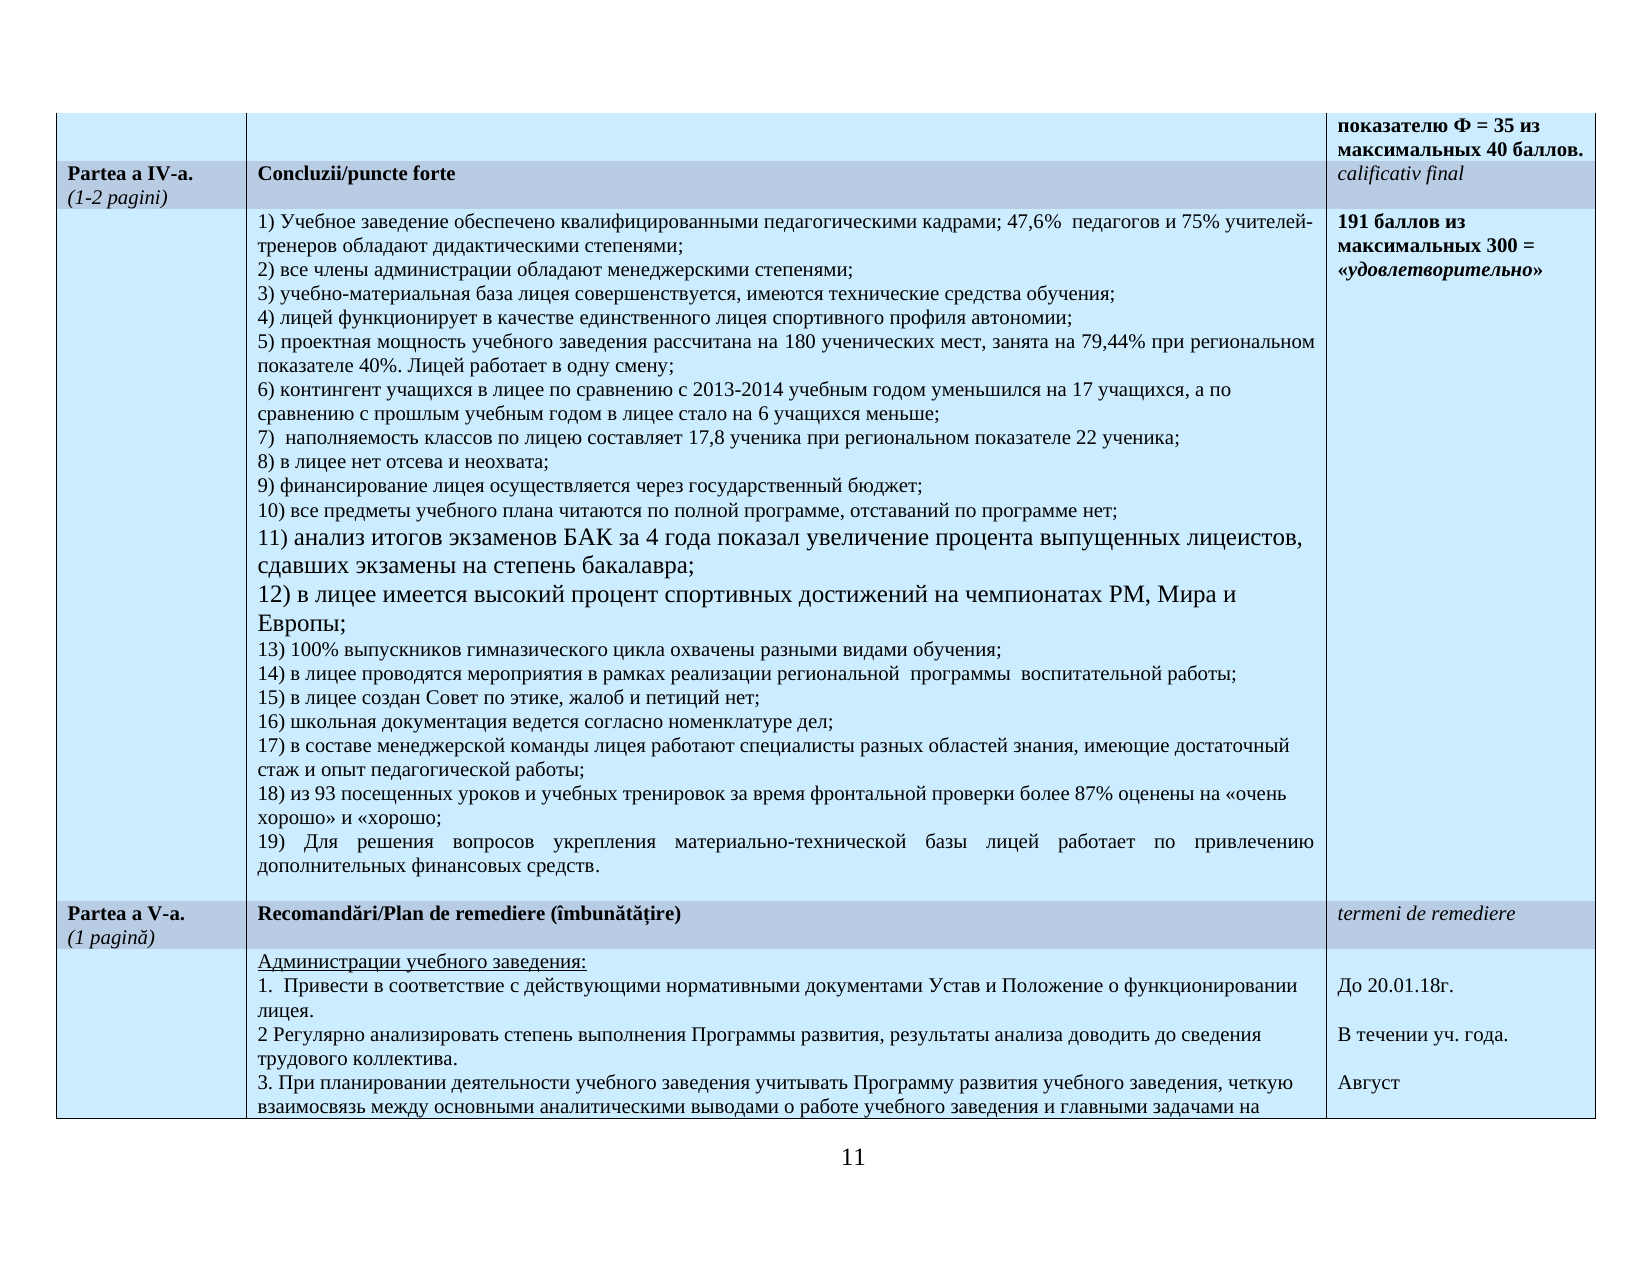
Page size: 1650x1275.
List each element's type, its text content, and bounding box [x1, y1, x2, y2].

table_cell Partea a V-a. (1 pagină) [57, 901, 246, 949]
table_cell [57, 113, 246, 161]
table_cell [247, 949, 1326, 1118]
table_cell Recomandări/Plan de remediere (îmbunătățire) [247, 901, 1326, 949]
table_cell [1327, 949, 1595, 1118]
table_cell Partea a IV-a. (1-2 pagini) [57, 161, 246, 209]
table_cell 1) Учебное заведение обеспечено квалифицированными педагогическими кадрами; 47,6% педагогов и 75% учителей-тренеров обладают дидактическими степенями; 2) все члены администрации обладают менеджерскими степенями; 3) учебно-материальная база лицея совершенствуется, имеются технические средства обучения; 4) лицей функционирует в качестве единственного лицея спортивного профиля автономии; 5) проектная мощность учебного заведения рассчитана на 180 ученических мест, занята на 79,44% при региональном показателе 40%. Лицей работает в одну смену; 6) контингент учащихся в лицее по сравнению с 2013-2014 учебным годом уменьшился на 17 учащихся, а по сравнению с прошлым учебным годом в лицее стало на 6 учащихся меньше; 7) наполняемость классов по лицею составляет 17,8 ученика при региональном показателе 22 ученика; 8) в лицее нет отсева и неохвата; 9) финансирование лицея осуществляется через государственный бюджет; 10) все предметы учебного плана читаются по полной программе, отставаний по программе нет; 11) анализ итогов экзаменов БАК за 4 года показал увеличение процента выпущенных лицеистов, сдавших экзамены на степень бакалавра; 12) в лицее имеется высокий процент спортивных достижений на чемпионатах РМ, Мира и Европы; 13) 100% выпускников гимназического цикла охвачены разными видами обучения; 14) в лицее проводятся мероприятия в рамках реализации региональной программы воспитательной работы; 15) в лицее создан Совет по этике, жалоб и петиций нет; 16) школьная документация ведется согласно номенклатуре дел; 17) в составе менеджерской команды лицея работают специалисты разных областей знания, имеющие достаточный стаж и опыт педагогической работы; 18) из 93 посещенных уроков и учебных тренировок за время фронтальной проверки более 87% оценены на «очень хорошо» и «хорошо; 19) Для решения вопросов укрепления материально-технической базы лицей работает по привлечению дополнительных финансовых средств. [247, 209, 1326, 901]
table_cell [57, 949, 246, 1118]
table_cell calificativ final [1327, 161, 1595, 209]
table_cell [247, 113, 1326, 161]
table_cell 191 баллов из максимальных 300 = «удовлетворительно» [1327, 209, 1595, 901]
table_cell Concluzii/puncte forte [247, 161, 1326, 209]
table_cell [1327, 113, 1595, 161]
table_cell [57, 209, 246, 901]
table_cell termeni de remediere [1327, 901, 1595, 949]
